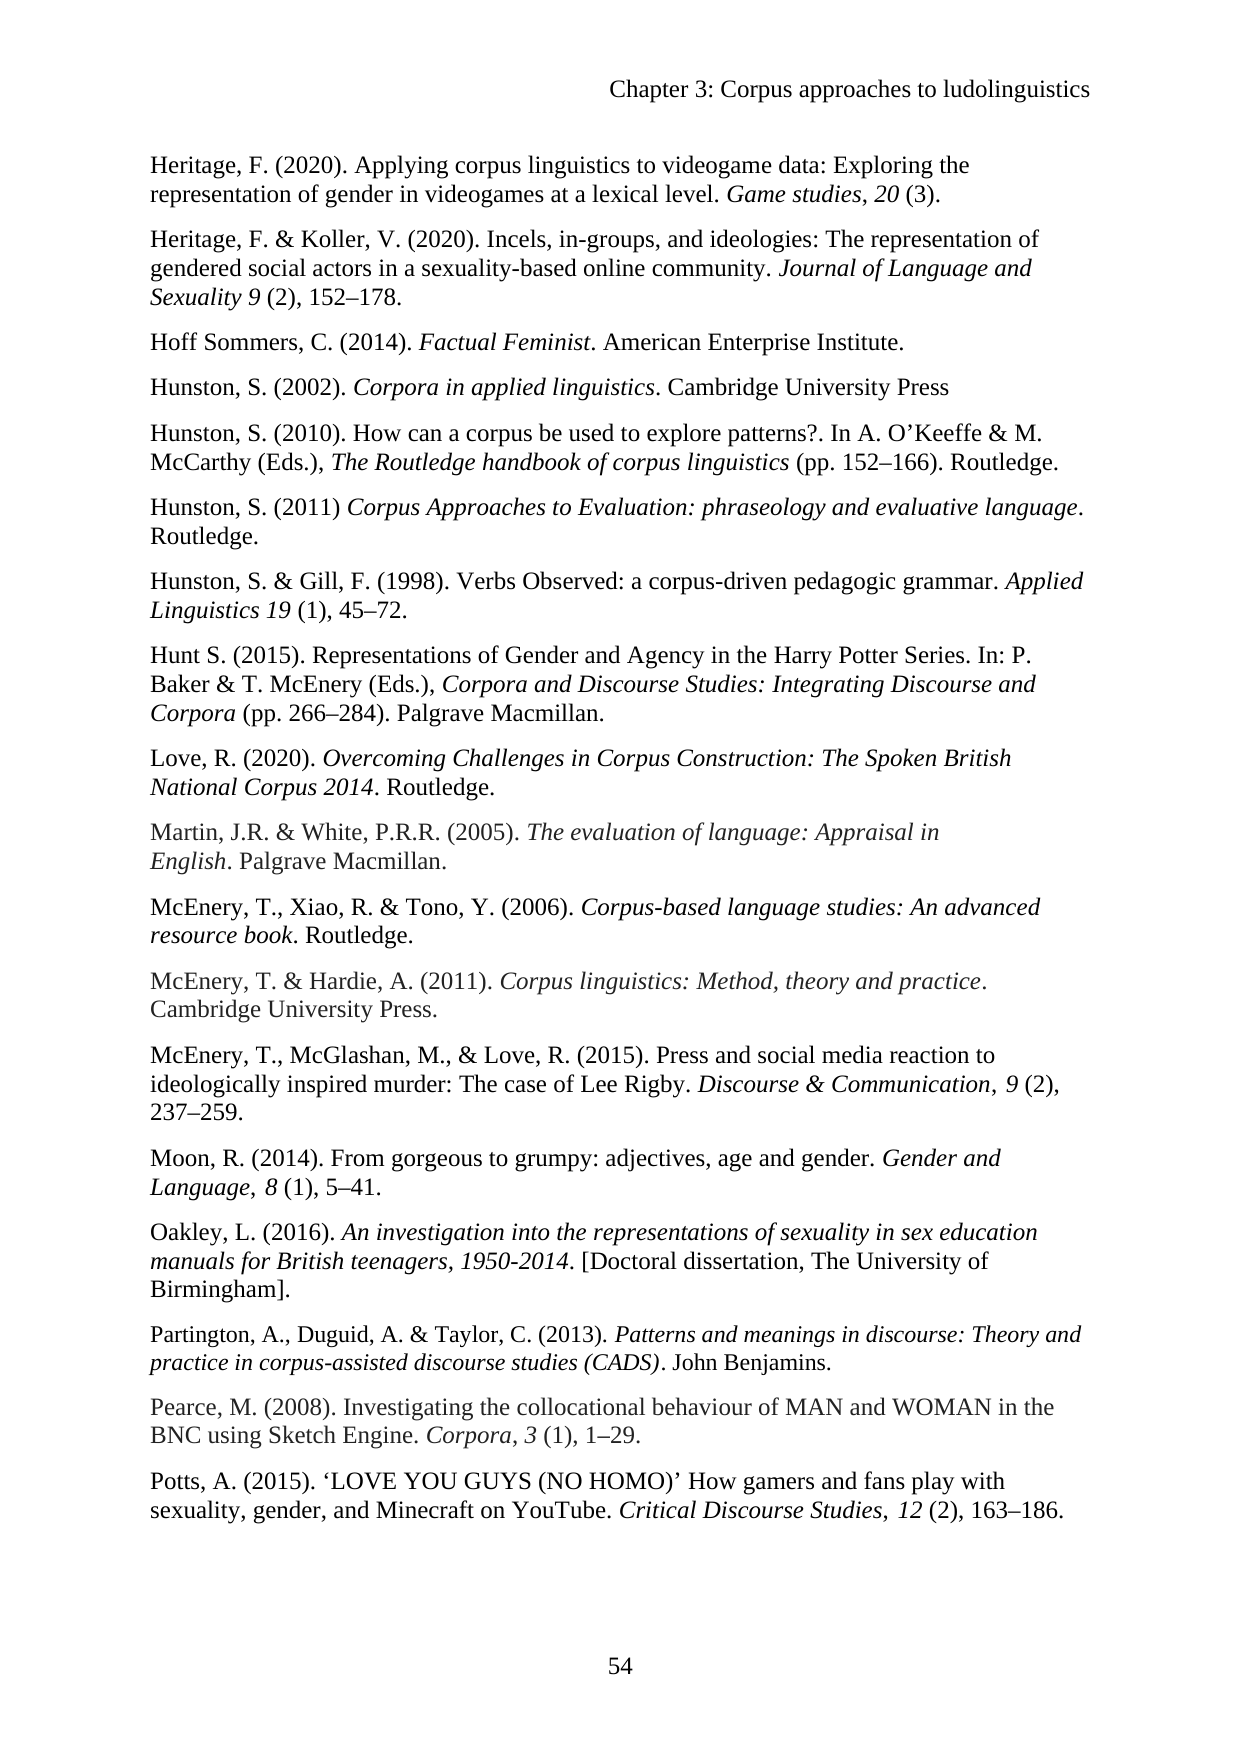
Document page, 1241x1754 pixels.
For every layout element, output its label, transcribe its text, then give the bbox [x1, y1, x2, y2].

text Oakley, L. (2016). An investigation into the representations of sexuality in sex education manuals for British teenagers, 1950-2014. [Doctoral dissertation, The University of Birmingham]. [150, 1217, 1090, 1303]
text Partington, A., Duguid, A. & Taylor, C. (2013). Patterns and meanings in discourse: Theory and practice in corpus-assisted discourse studies (CADS). John Benjamins. [150, 1320, 1090, 1375]
text Hunston, S. (2002). Corpora in applied linguistics. Cambridge University Press [150, 372, 1090, 401]
text Hunston, S. (2010). How can a corpus be used to explore patterns?. In A. O’Keeffe & M. McCarthy (Eds.), The Routledge handbook of corpus linguistics (pp. 152–166). Routledge. [150, 418, 1090, 475]
text Heritage, F. & Koller, V. (2020). Incels, in-groups, and ideologies: The representation of gendered social actors in a sexuality-based online community. Journal of Language and Sexuality 9 (2), 152–178. [402, 224, 1090, 310]
text McEnery, T., Xiao, R. & Tono, Y. (2006). Corpus-based language studies: An advanced resource book. Routledge. [150, 892, 1090, 949]
text Hunston, S. & Gill, F. (1998). Verbs Observed: a corpus-driven pedagogic grammar. Applied Linguistics 19 (1), 45–72. [150, 566, 1090, 624]
text Martin, J.R. & White, P.R.R. (2005). The evaluation of language: Appraisal in English. Palgrave Macmillan. [150, 817, 1090, 875]
text Moon, R. (2014). From gorgeous to grumpy: adjectives, age and gender. Gender and Language, 8 (1), 5–41. [150, 1143, 1090, 1200]
text McEnery, T. & Hardie, A. (2011). Corpus linguistics: Method, theory and practice. Cambridge University Press. [150, 966, 1090, 1023]
text Hoff Sommers, C. (2014). Factual Feminist. American Enterprise Institute. [150, 327, 1090, 356]
text Hunt S. (2015). Representations of Gender and Agency in the Harry Potter Series. In: P. Baker & T. McEnery (Eds.), Corpora and Discourse Studies: Integrating Discourse and Corpora (pp. 266–284). Palgrave Macmillan. [150, 640, 1090, 727]
text McEnery, T., McGlashan, M., & Love, R. (2015). Press and social media reaction to ideologically inspired murder: The case of Lee Rigby. Discourse & Communication, 9 (2), 237–259. [150, 1040, 1090, 1126]
text Love, R. (2020). Overcoming Challenges in Corpus Construction: The Spoken British National Corpus 2014. Routledge. [150, 743, 1090, 801]
text Potts, A. (2015). ‘LOVE YOU GUYS (NO HOMO)’ How gamers and fans play with sexuality, gender, and Minecraft on YouTube. Critical Discourse Studies, 12 (2), 163–186. [150, 1466, 1090, 1523]
text Pearce, M. (2008). Investigating the collocational behaviour of MAN and WOMAN in the BNC using Sketch Engine. Corpora, 3 (1), 1–29. [641, 1392, 1090, 1449]
text Hunston, S. (2011) Corpus Approaches to Evaluation: phraseology and evaluative language. Routledge. [150, 492, 1090, 549]
